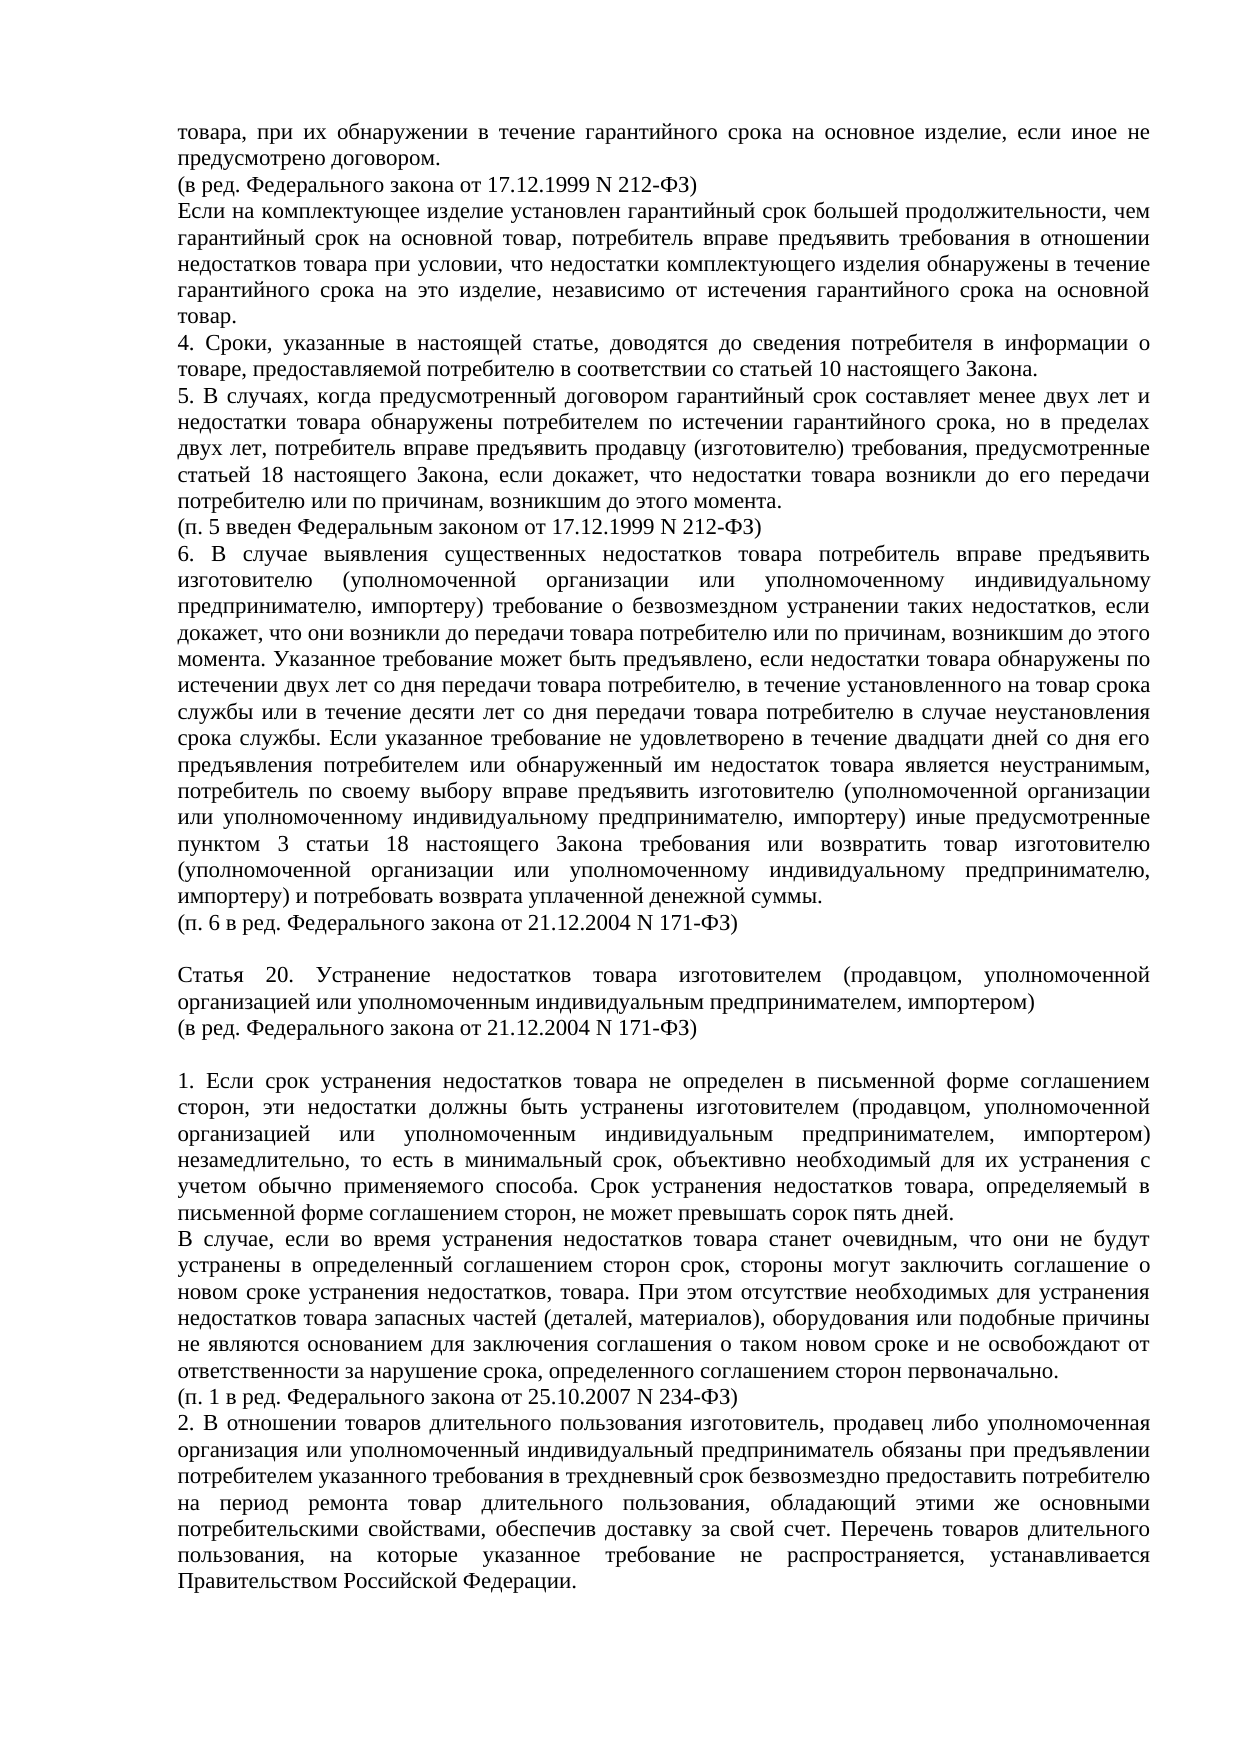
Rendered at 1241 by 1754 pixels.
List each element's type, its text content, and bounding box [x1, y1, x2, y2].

text 5. В случаях, когда предусмотренный договором гарантийный срок составляет менее двух лет и недостатки товара обнаружены потребителем по истечении гарантийного срока, но в пределах двух лет, потребитель вправе предъявить продавцу (изготовителю) требования, предусмотренные статьей 18 настоящего Закона, если докажет, что недостатки товара возникли до его передачи потребителю или по причинам, возникшим до этого момента. [177, 382, 1152, 513]
text 6. В случае выявления существенных недостатков товара потребитель вправе предъявить изготовителю (уполномоченной организации или уполномоченному индивидуальному предпринимателю, импортеру) требование о безвозмездном устранении таких недостатков, если докажет, что они возникли до передачи товара потребителю или по причинам, возникшим до этого момента. Указанное требование может быть предъявлено, если недостатки товара обнаружены по истечении двух лет со дня передачи товара потребителю, в течение установленного на товар срока службы или в течение десяти лет со дня передачи товара потребителю в случае неустановления срока службы. Если указанное требование не удовлетворено в течение двадцати дней со дня его предъявления потребителем или обнаруженный им недостаток товара является неустранимым, потребитель по своему выбору вправе предъявить изготовителю (уполномоченной организации или уполномоченному индивидуальному предпринимателю, импортеру) иные предусмотренные пунктом 3 статьи 18 настоящего Закона требования или возвратить товар изготовителю (уполномоченной организации или уполномоченному индивидуальному предпринимателю, импортеру) и потребовать возврата уплаченной денежной суммы. [177, 540, 1152, 909]
text Статья 20. Устранение недостатков товара изготовителем (продавцом, уполномоченной организацией или уполномоченным индивидуальным предпринимателем, импортером) [177, 961, 1152, 1014]
text 2. В отношении товаров длительного пользования изготовитель, продавец либо уполномоченная организация или уполномоченный индивидуальный предприниматель обязаны при предъявлении потребителем указанного требования в трехдневный срок безвозмездно предоставить потребителю на период ремонта товар длительного пользования, обладающий этими же основными потребительскими свойствами, обеспечив доставку за свой счет. Перечень товаров длительного пользования, на которые указанное требование не распространяется, устанавливается Правительством Российской Федерации. [177, 1409, 1152, 1594]
text (п. 6 в ред. Федерального закона от 21.12.2004 N 171-ФЗ) [177, 909, 1152, 935]
text 4. Сроки, указанные в настоящей статье, доводятся до сведения потребителя в информации о товаре, предоставляемой потребителю в соответствии со статьей 10 настоящего Закона. [177, 329, 1152, 382]
text 1. Если срок устранения недостатков товара не определен в письменной форме соглашением сторон, эти недостатки должны быть устранены изготовителем (продавцом, уполномоченной организацией или уполномоченным индивидуальным предпринимателем, импортером) незамедлительно, то есть в минимальный срок, объективно необходимый для их устранения с учетом обычно применяемого способа. Срок устранения недостатков товара, определяемый в письменной форме соглашением сторон, не может превышать сорок пять дней. [177, 1067, 1152, 1225]
text (п. 5 введен Федеральным законом от 17.12.1999 N 212-ФЗ) [177, 513, 1152, 540]
text (п. 1 в ред. Федерального закона от 25.10.2007 N 234-ФЗ) [177, 1383, 1152, 1409]
text Если на комплектующее изделие установлен гарантийный срок большей продолжительности, чем гарантийный срок на основной товар, потребитель вправе предъявить требования в отношении недостатков товара при условии, что недостатки комплектующего изделия обнаружены в течение гарантийного срока на это изделие, независимо от истечения гарантийного срока на основной товар. [177, 197, 1152, 329]
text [177, 118, 1152, 171]
text В случае, если во время устранения недостатков товара станет очевидным, что они не будут устранены в определенный соглашением сторон срок, стороны могут заключить соглашение о новом сроке устранения недостатков, товара. При этом отсутствие необходимых для устранения недостатков товара запасных частей (деталей, материалов), оборудования или подобные причины не являются основанием для заключения соглашения о таком новом сроке и не освобождают от ответственности за нарушение срока, определенного соглашением сторон первоначально. [177, 1225, 1152, 1383]
text (в ред. Федерального закона от 17.12.1999 N 212-ФЗ) [177, 171, 1152, 197]
text (в ред. Федерального закона от 21.12.2004 N 171-ФЗ) [177, 1014, 1152, 1041]
